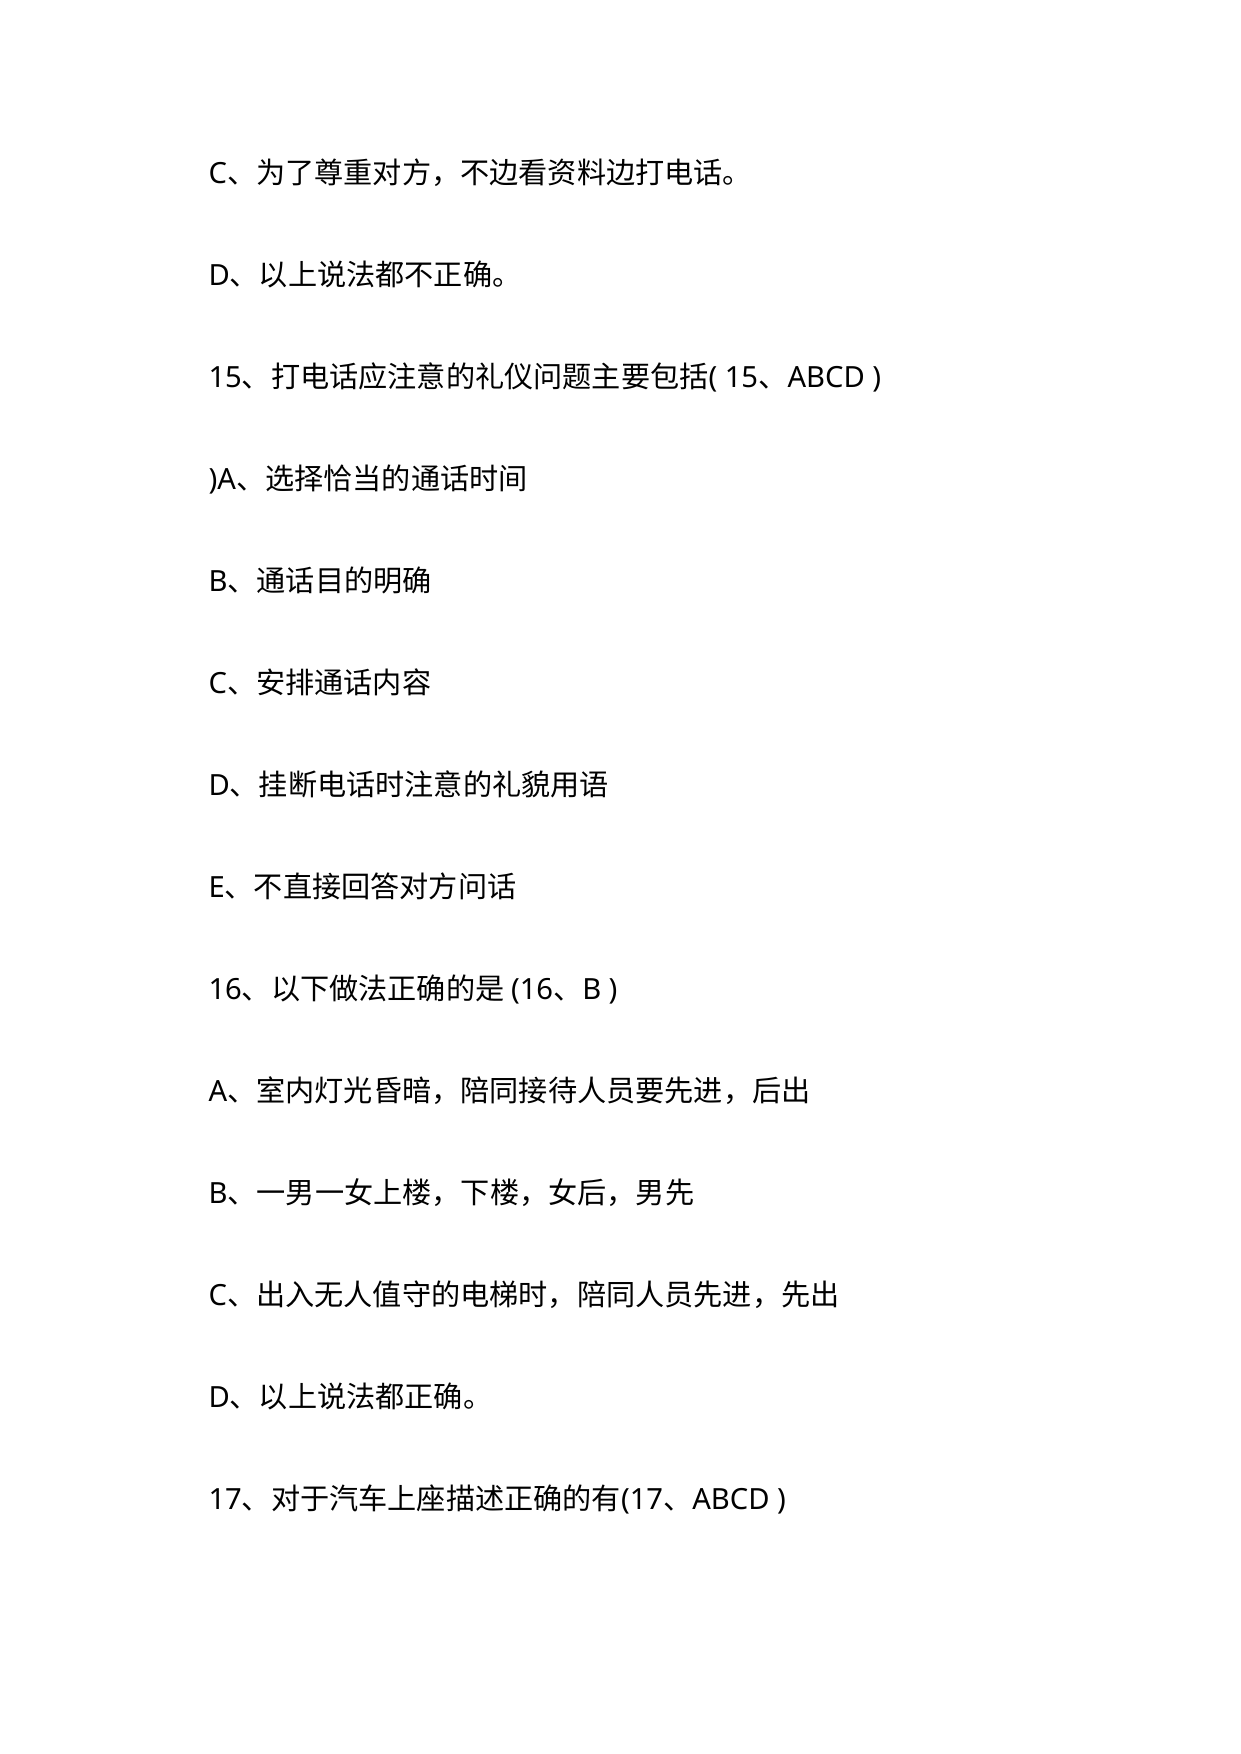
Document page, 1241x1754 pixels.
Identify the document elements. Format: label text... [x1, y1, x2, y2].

text 17、对于汽车上座描述正确的有(17、ABCD ) [150, 1476, 1090, 1518]
text 16、以下做法正确的是 (16、B ) [150, 966, 1090, 1008]
text )A、选择恰当的通话时间 [150, 456, 1090, 498]
text B、通话目的明确 [150, 558, 1090, 600]
text A、室内灯光昏暗，陪同接待人员要先进，后出 [150, 1068, 1090, 1110]
text E、不直接回答对方问话 [150, 864, 1090, 906]
text 15、打电话应注意的礼仪问题主要包括( 15、ABCD ) [150, 354, 1090, 396]
text C、出入无人值守的电梯时，陪同人员先进，先出 [150, 1272, 1090, 1314]
text C、为了尊重对方，不边看资料边打电话。 [150, 150, 1090, 192]
text D、挂断电话时注意的礼貌用语 [150, 762, 1090, 804]
text C、安排通话内容 [150, 660, 1090, 702]
text B、一男一女上楼，下楼，女后，男先 [150, 1170, 1090, 1212]
text D、以上说法都不正确。 [150, 252, 1090, 294]
text D、以上说法都正确。 [150, 1374, 1090, 1416]
